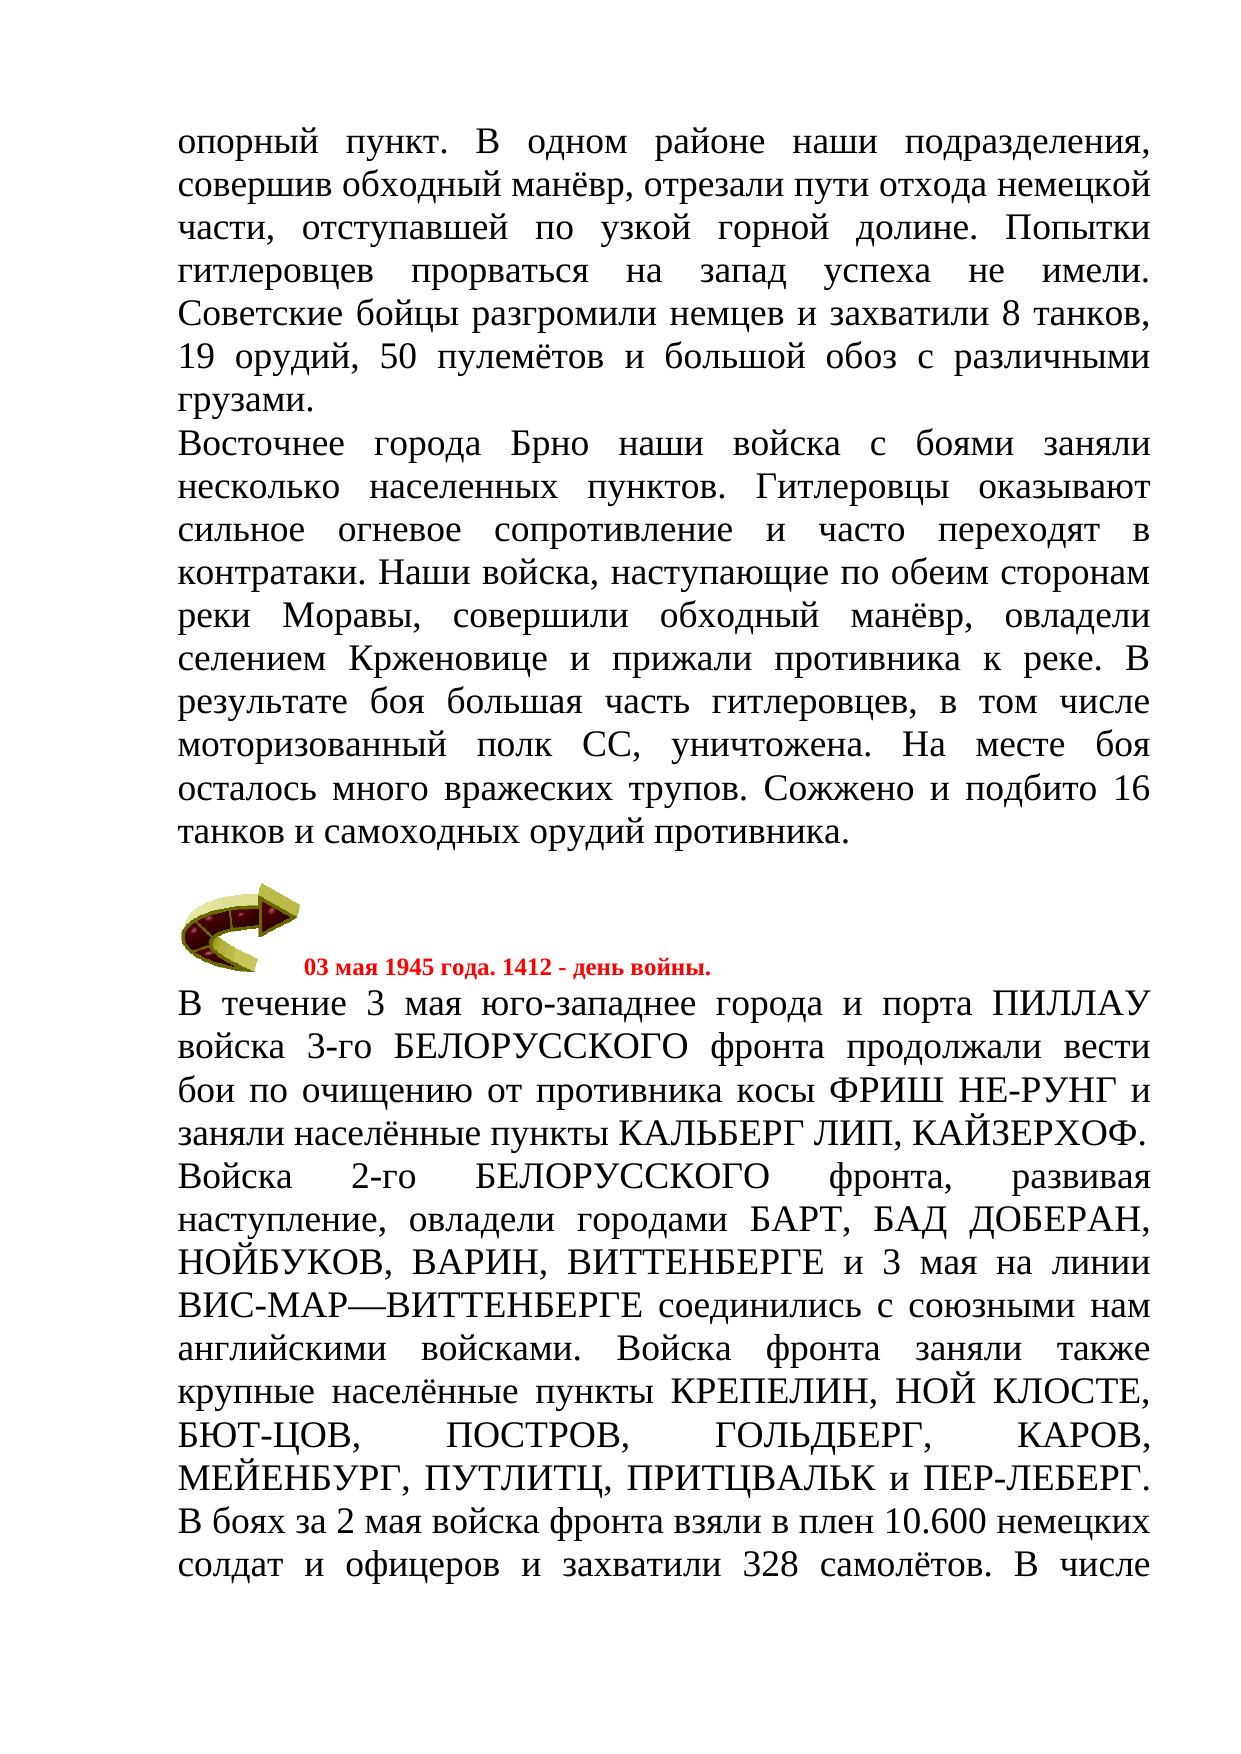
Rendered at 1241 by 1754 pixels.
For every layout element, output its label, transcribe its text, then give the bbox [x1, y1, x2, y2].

picture [177, 880, 304, 976]
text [177, 1153, 1152, 1584]
text Восточнее города Брно наши войска с боями заняли несколько населенных пунктов. Гитлеровцы оказывают сильное огневое сопротивление и часто переходят в контратаки. Наши войска, наступающие по обеим сторонам реки Моравы, совершили обходный манёвр, овладели селением Крженовице и прижали противника к реке. В результате боя большая часть гитлеровцев, в том числе моторизованный полк СС, уничтожена. На месте боя осталось много вражеских трупов. Сожжено и подбито 16 танков и самоходных орудий противника. [177, 420, 1152, 851]
text В течение 3 мая юго-западнее города и порта ПИЛЛАУ войска 3-го БЕЛОРУССКОГО фронта продолжали вести бои по очищению от противника косы ФРИШ НЕ-РУНГ и заняли населённые пункты КАЛЬБЕРГ ЛИП, КАЙЗЕРХОФ. [177, 981, 1152, 1153]
text 03 мая 1945 года. 1412 - день войны. [177, 880, 1152, 981]
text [177, 118, 1152, 420]
